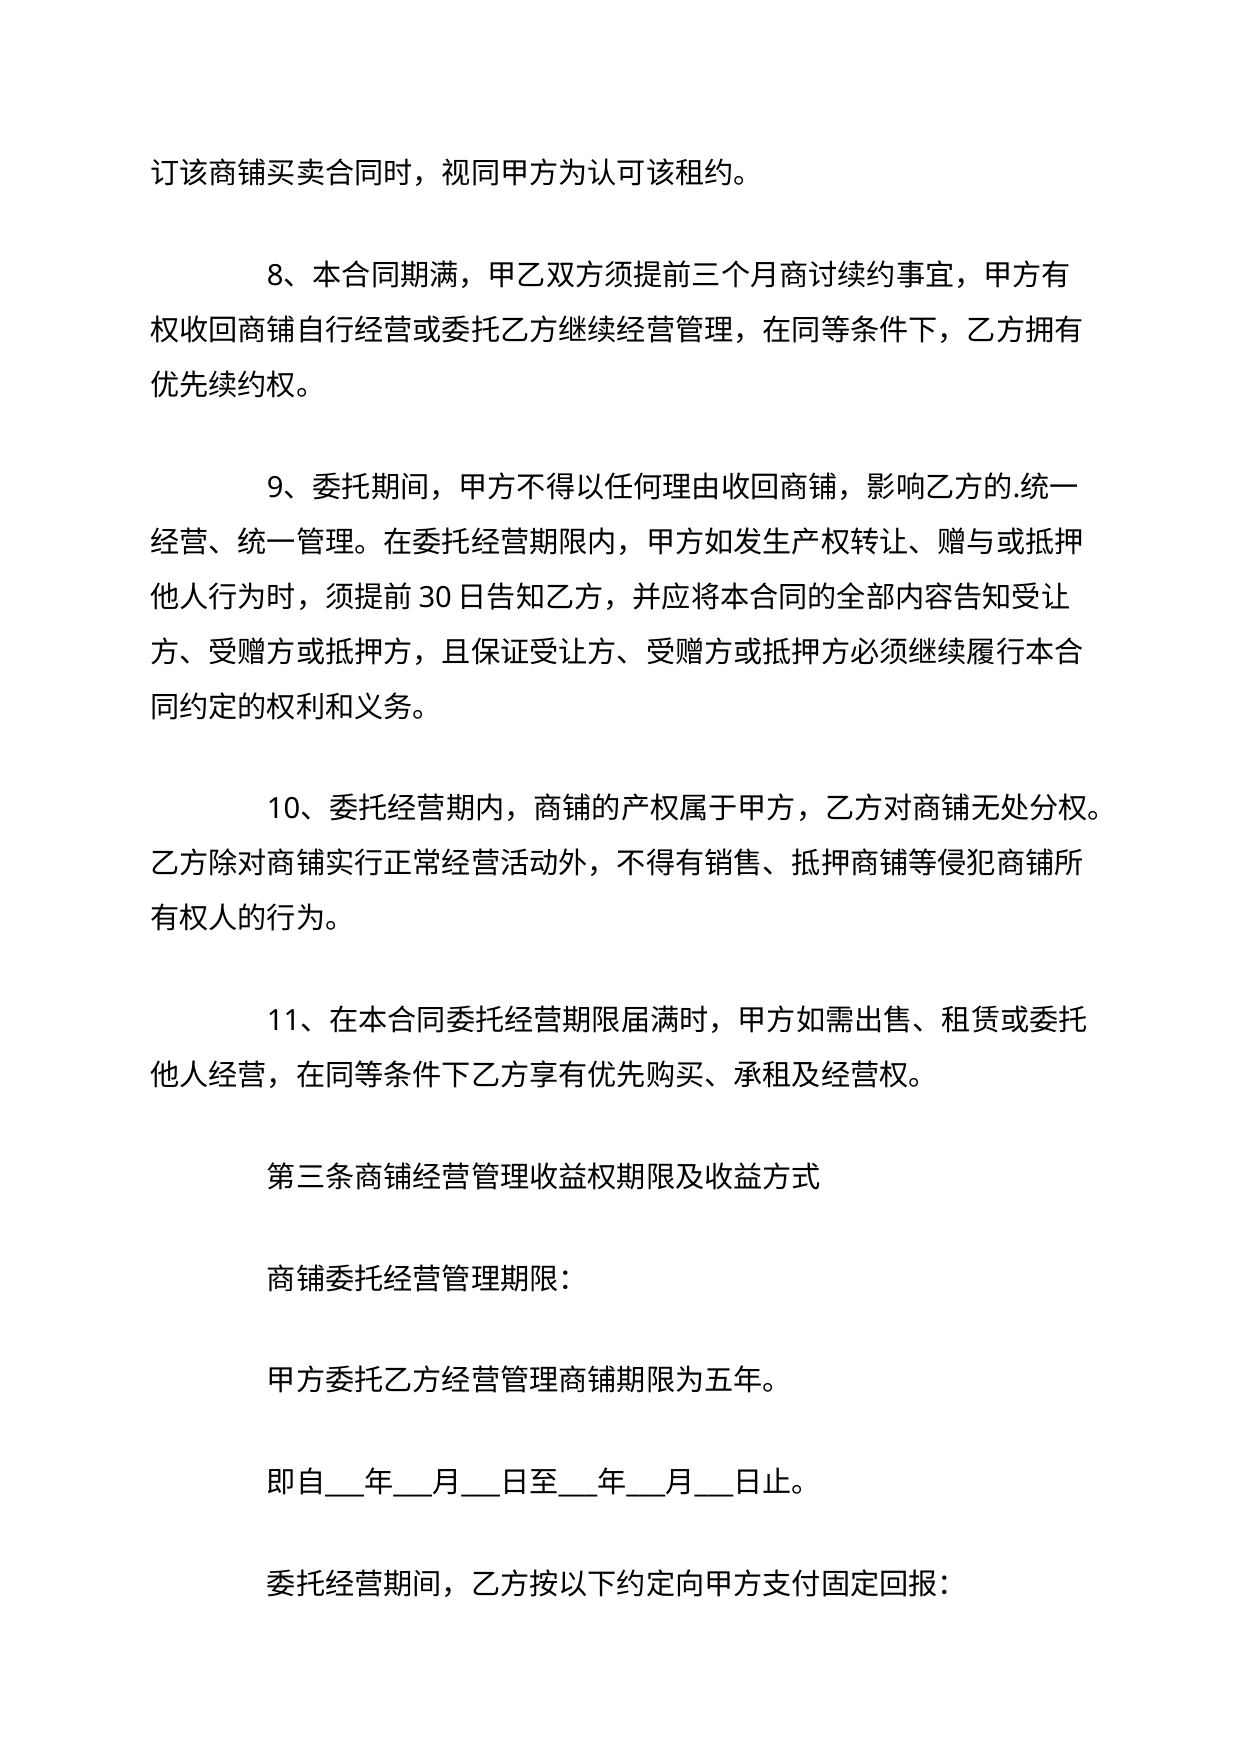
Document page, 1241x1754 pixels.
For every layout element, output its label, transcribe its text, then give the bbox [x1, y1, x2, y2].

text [150, 150, 1090, 192]
text 11、在本合同委托经营期限届满时，甲方如需出售、租赁或委托他人经营，在同等条件下乙方享有优先购买、承租及经营权。 [150, 997, 1090, 1094]
text 商铺委托经营管理期限： [150, 1255, 1090, 1297]
text 第三条商铺经营管理收益权期限及收益方式 [150, 1153, 1090, 1196]
text 甲方委托乙方经营管理商铺期限为五年。 [150, 1357, 1090, 1399]
text 即自___年___月___日至___年___月___日止。 [150, 1459, 1090, 1501]
text 9、委托期间，甲方不得以任何理由收回商铺，影响乙方的.统一经营、统一管理。在委托经营期限内，甲方如发生产权转让、赠与或抵押他人行为时，须提前30日告知乙方，并应将本合同的全部内容告知受让方、受赠方或抵押方，且保证受让方、受赠方或抵押方必须继续履行本合同约定的权利和义务。 [150, 463, 1090, 726]
text 10、委托经营期内，商铺的产权属于甲方，乙方对商铺无处分权。乙方除对商铺实行正常经营活动外，不得有销售、抵押商铺等侵犯商铺所有权人的行为。 [150, 785, 1090, 937]
text 8、本合同期满，甲乙双方须提前三个月商讨续约事宜，甲方有权收回商铺自行经营或委托乙方继续经营管理，在同等条件下，乙方拥有优先续约权。 [150, 252, 1090, 404]
text 委托经营期间，乙方按以下约定向甲方支付固定回报： [150, 1561, 1090, 1603]
